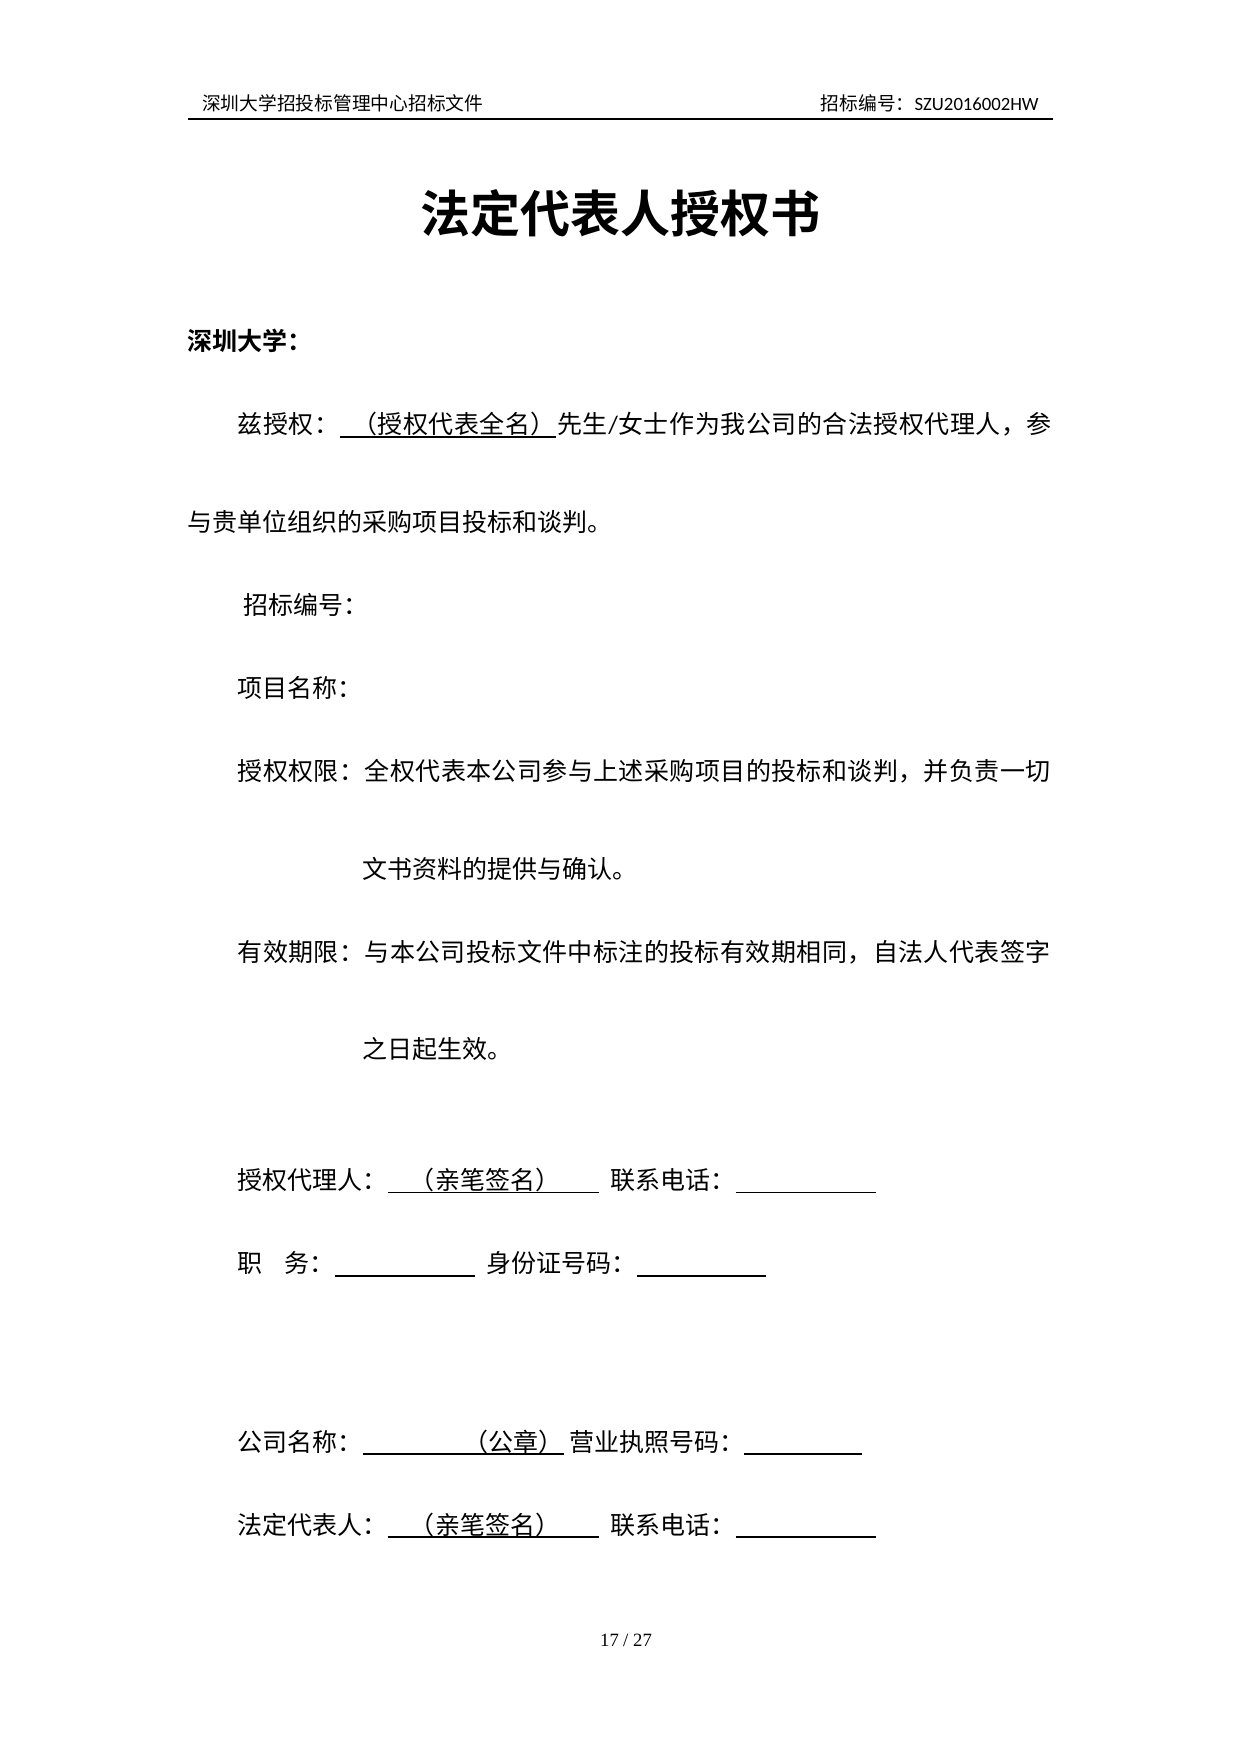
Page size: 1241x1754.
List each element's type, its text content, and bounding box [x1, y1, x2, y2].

text 法定代表人： （亲笔签名） 联系电话： [187, 1491, 1053, 1556]
text 法定代表人授权书 [187, 162, 1053, 259]
text 项目名称： [187, 654, 1053, 719]
text 有效期限：与本公司投标文件中标注的投标有效期相同，自法人代表签字之日起生效。 [237, 918, 1053, 1080]
text 职 务： 身份证号码： [187, 1229, 1053, 1294]
text 公司名称： （公章） 营业执照号码： [187, 1408, 1053, 1473]
text 深圳大学： [187, 307, 1053, 372]
text 兹授权： （授权代表全名）先生/女士作为我公司的合法授权代理人，参与贵单位组织的采购项目投标和谈判。 [187, 390, 1053, 553]
text 授权权限：全权代表本公司参与上述采购项目的投标和谈判，并负责一切文书资料的提供与确认。 [237, 737, 1053, 900]
text 授权代理人： （亲笔签名） 联系电话： [187, 1146, 1053, 1211]
text 招标编号： [187, 571, 1053, 636]
